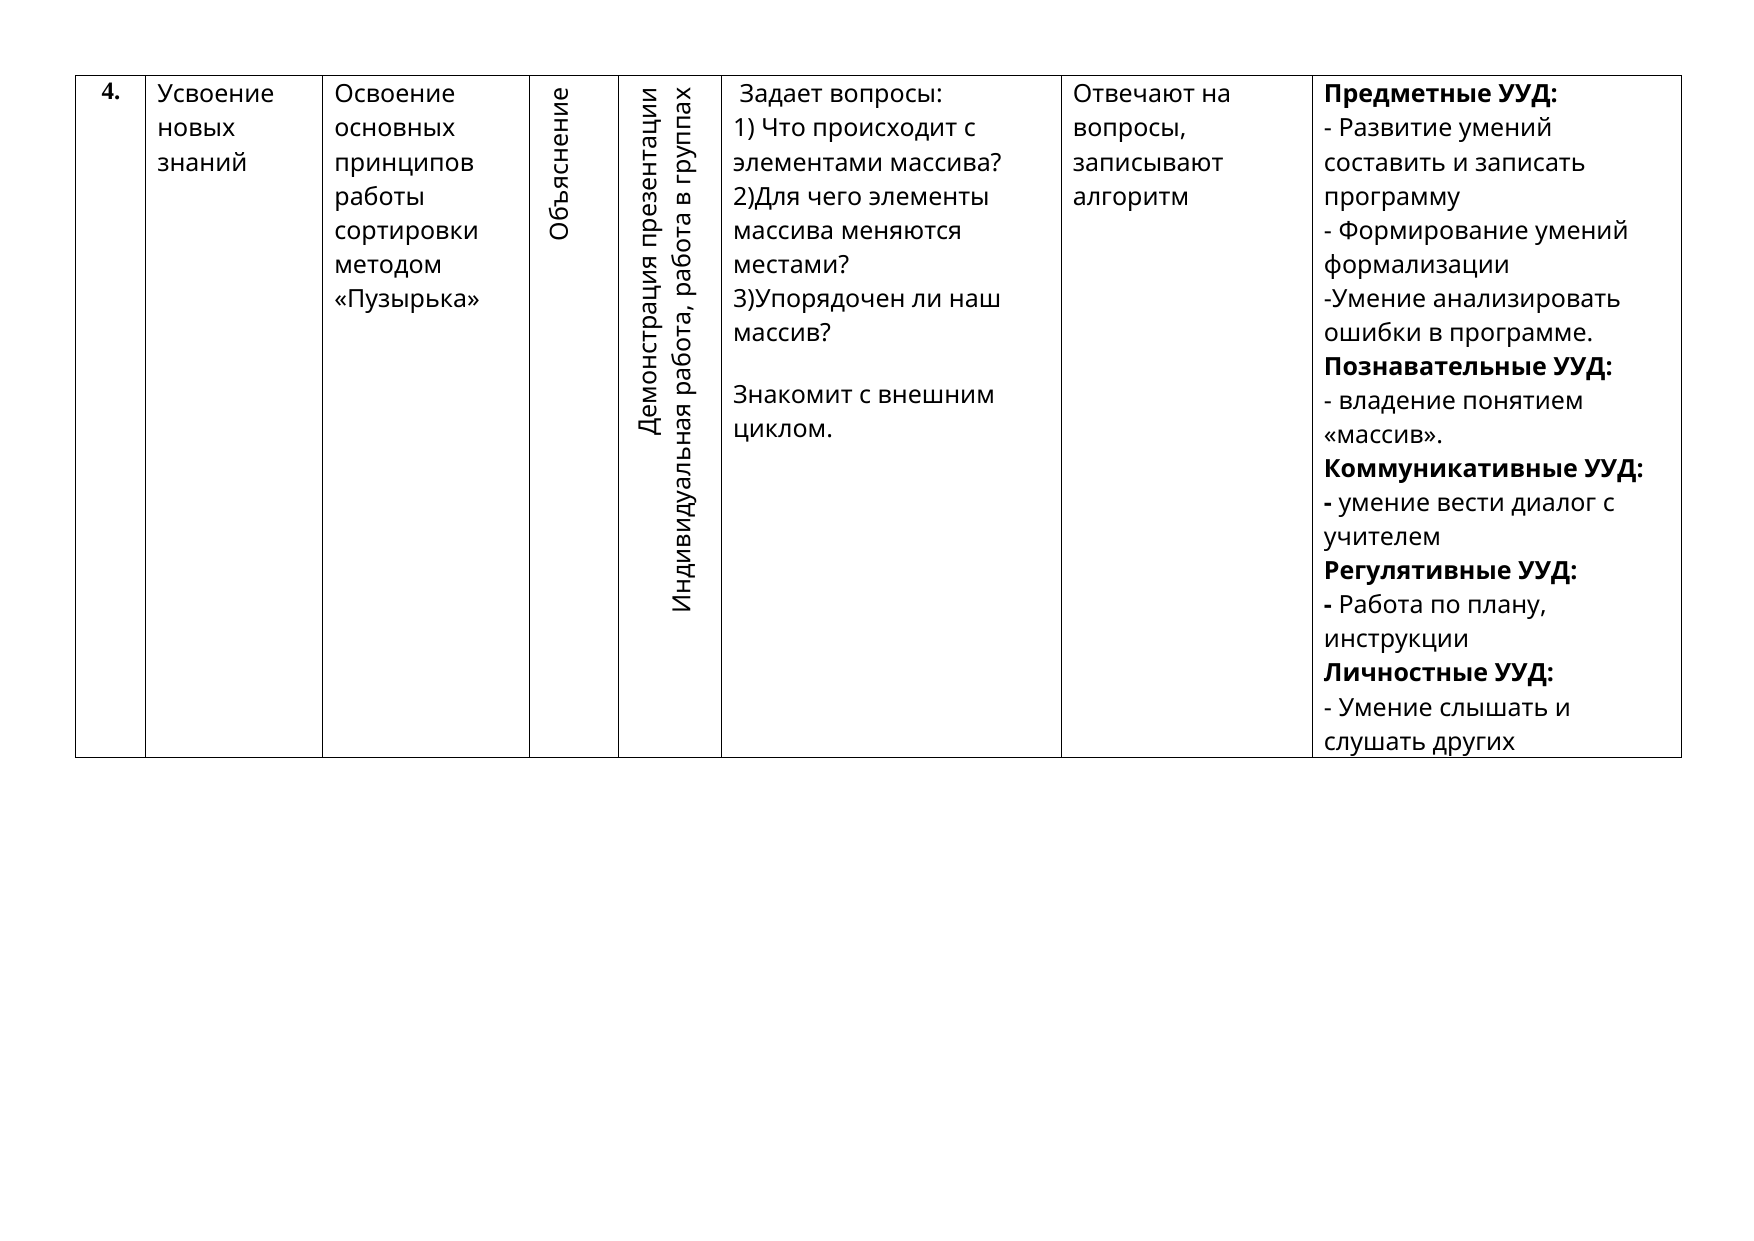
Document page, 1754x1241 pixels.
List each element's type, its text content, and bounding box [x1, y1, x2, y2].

table_cell Задает вопросы: 1) Что происходит с элементами массива? 2)Для чего элементы массива меняются местами? 3)Упорядочен ли наш массив? Знакомит с внешним циклом. [722, 76, 1061, 757]
table_cell Предметные УУД: - Развитие умений составить и записать программу - Формирование умений формализации -Умение анализировать ошибки в программе. Познавательные УУД: - владение понятием «массив». Коммуникативные УУД: - умение вести диалог с учителем Регулятивные УУД: - Работа по плану, инструкции Личностные УУД: - Умение слышать и слушать других [1313, 76, 1681, 757]
table_cell Освоение основных принципов работы сортировки методом «Пузырька» [323, 76, 529, 757]
table_cell Отвечают на вопросы, записывают алгоритм [1062, 76, 1312, 757]
table_cell 4. [76, 76, 145, 757]
table_cell Демонстрация презентации Индивидуальная работа, работа в группах [619, 76, 721, 757]
table_cell Объяснение [530, 76, 618, 757]
table_cell Усвоение новых знаний [146, 76, 322, 757]
